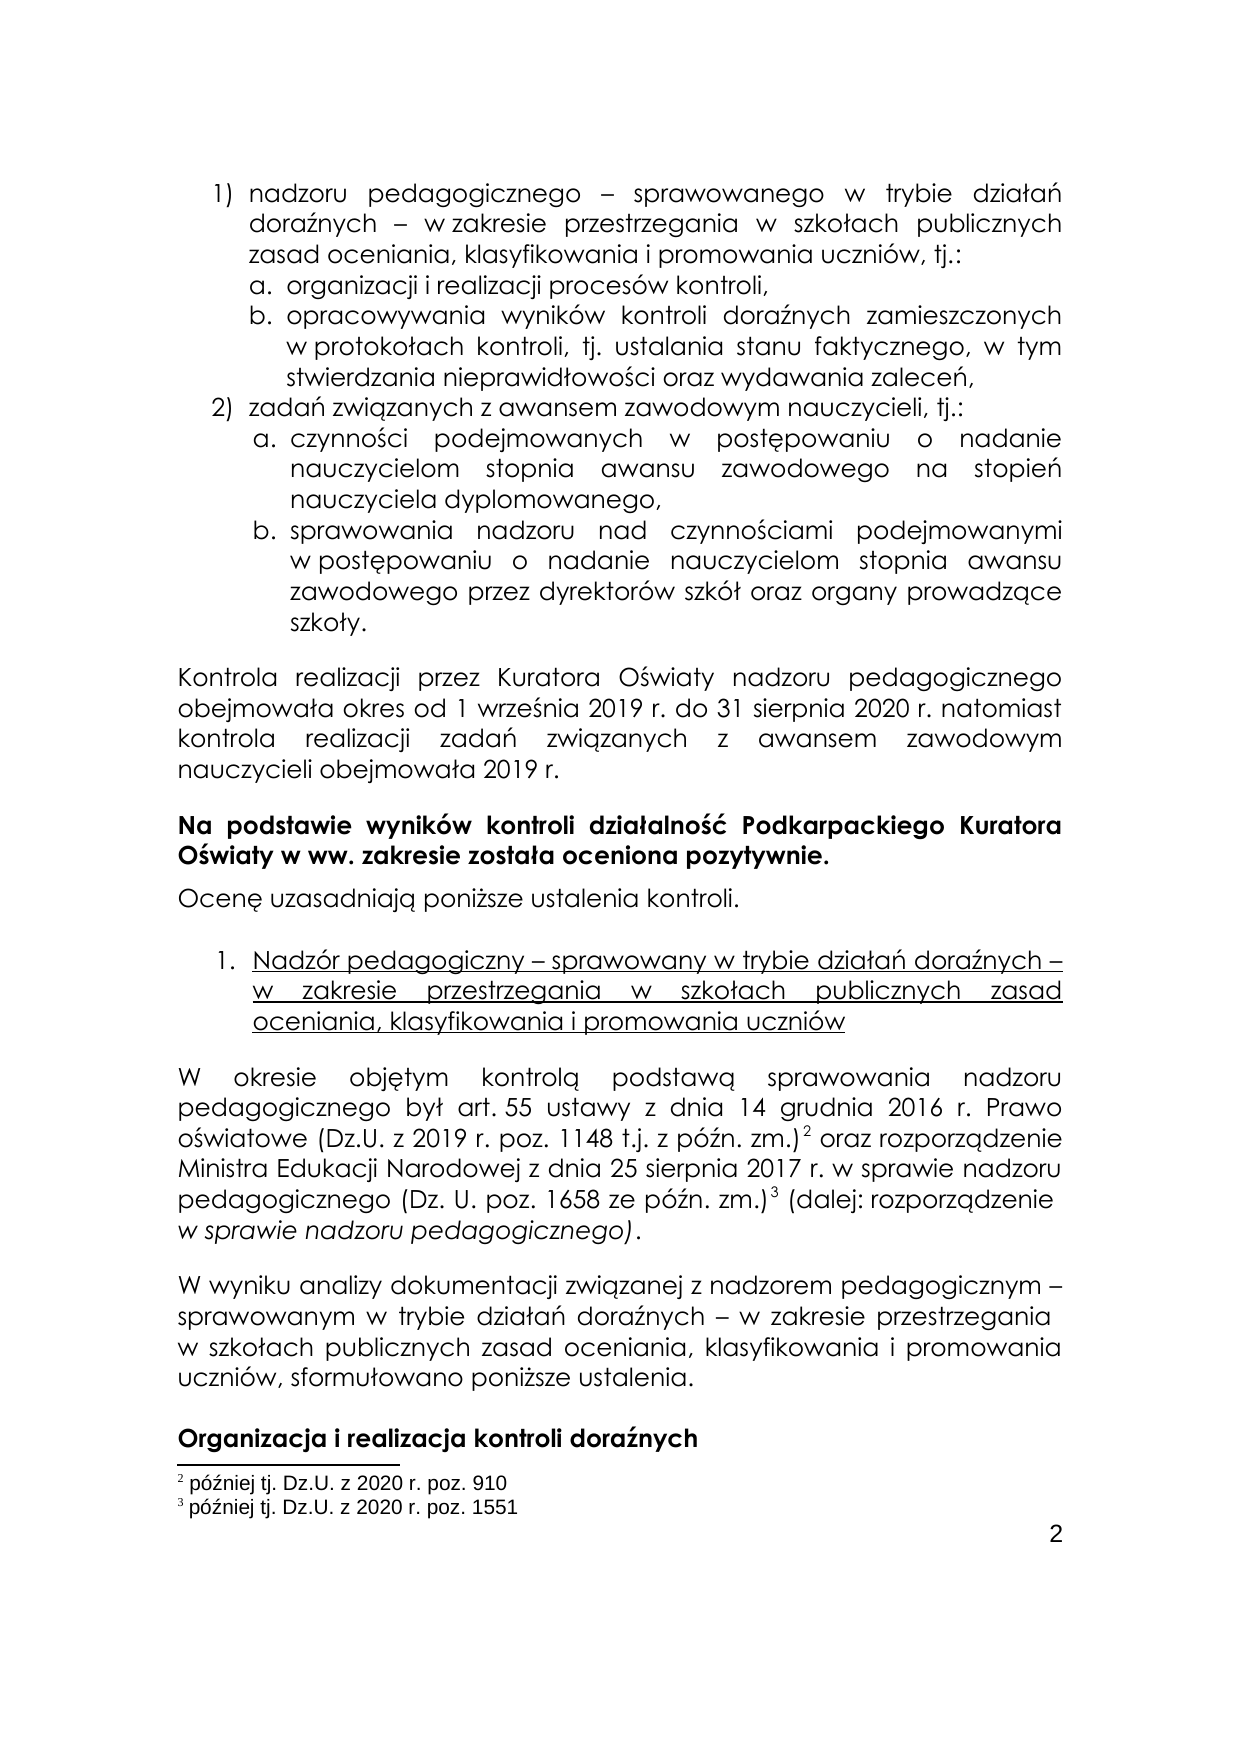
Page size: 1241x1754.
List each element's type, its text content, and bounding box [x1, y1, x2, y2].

text Na podstawie wyników kontroli działalność Podkarpackiego Kuratora Oświaty w ww. zakresie została oceniona pozytywnie. [177, 809, 1063, 870]
text W wyniku analizy dokumentacji związanej z nadzorem pedagogicznym – sprawowanym w trybie działań doraźnych – w zakresie przestrzegania w szkołach publicznych zasad oceniania, klasyfikowania i promowania uczniów, sformułowano poniższe ustalenia. [177, 1270, 1063, 1392]
list nadzoru pedagogicznego – sprawowanego w trybie działań doraźnych – w zakresie przestrzegania w szkołach publicznych zasad oceniania, klasyfikowania i promowania uczniów, tj.: [211, 177, 1063, 269]
text Organizacja i realizacja kontroli doraźnych [177, 1423, 1063, 1453]
list czynności podejmowanych w postępowaniu o nadanie nauczycielom stopnia awansu zawodowego na stopień nauczyciela dyplomowanego, [252, 422, 1063, 514]
list Nadzór pedagogiczny – sprawowany w trybie działań doraźnych – w zakresie przestrzegania w szkołach publicznych zasad oceniania, klasyfikowania i promowania uczniów [215, 944, 1063, 1036]
text W okresie objętym kontrolą podstawą sprawowania nadzoru pedagogicznego był art. 55 ustawy z dnia 14 grudnia 2016 r. Prawo oświatowe (Dz.U. z 2019 r. poz. 1148 t.j. z późn. zm.) oraz rozporządzenie Ministra Edukacji Narodowej z dnia 25 sierpnia 2017 r. w sprawie nadzoru pedagogicznego (Dz. U. poz. 1658 ze późn. zm.) (dalej: rozporządzenie w sprawie nadzoru pedagogicznego). [177, 1061, 1063, 1245]
text Kontrola realizacji przez Kuratora Oświaty nadzoru pedagogicznego obejmowała okres od 1 września 2019 r. do 31 sierpnia 2020 r. natomiast kontrola realizacji zadań związanych z awansem zawodowym nauczycieli obejmowała 2019 r. [177, 662, 1063, 784]
list sprawowania nadzoru nad czynnościami podejmowanymi w postępowaniu o nadanie nauczycielom stopnia awansu zawodowego przez dyrektorów szkół oraz organy prowadzące szkoły. [252, 514, 1063, 637]
text Ocenę uzasadniają poniższe ustalenia kontroli. [177, 883, 1063, 913]
list organizacji i realizacji procesów kontroli, [248, 269, 1063, 300]
list opracowywania wyników kontroli doraźnych zamieszczonych w protokołach kontroli, tj. ustalania stanu faktycznego, w tym stwierdzania nieprawidłowości oraz wydawania zaleceń, [248, 300, 1063, 392]
list zadań związanych z awansem zawodowym nauczycieli, tj.: [211, 392, 1063, 422]
